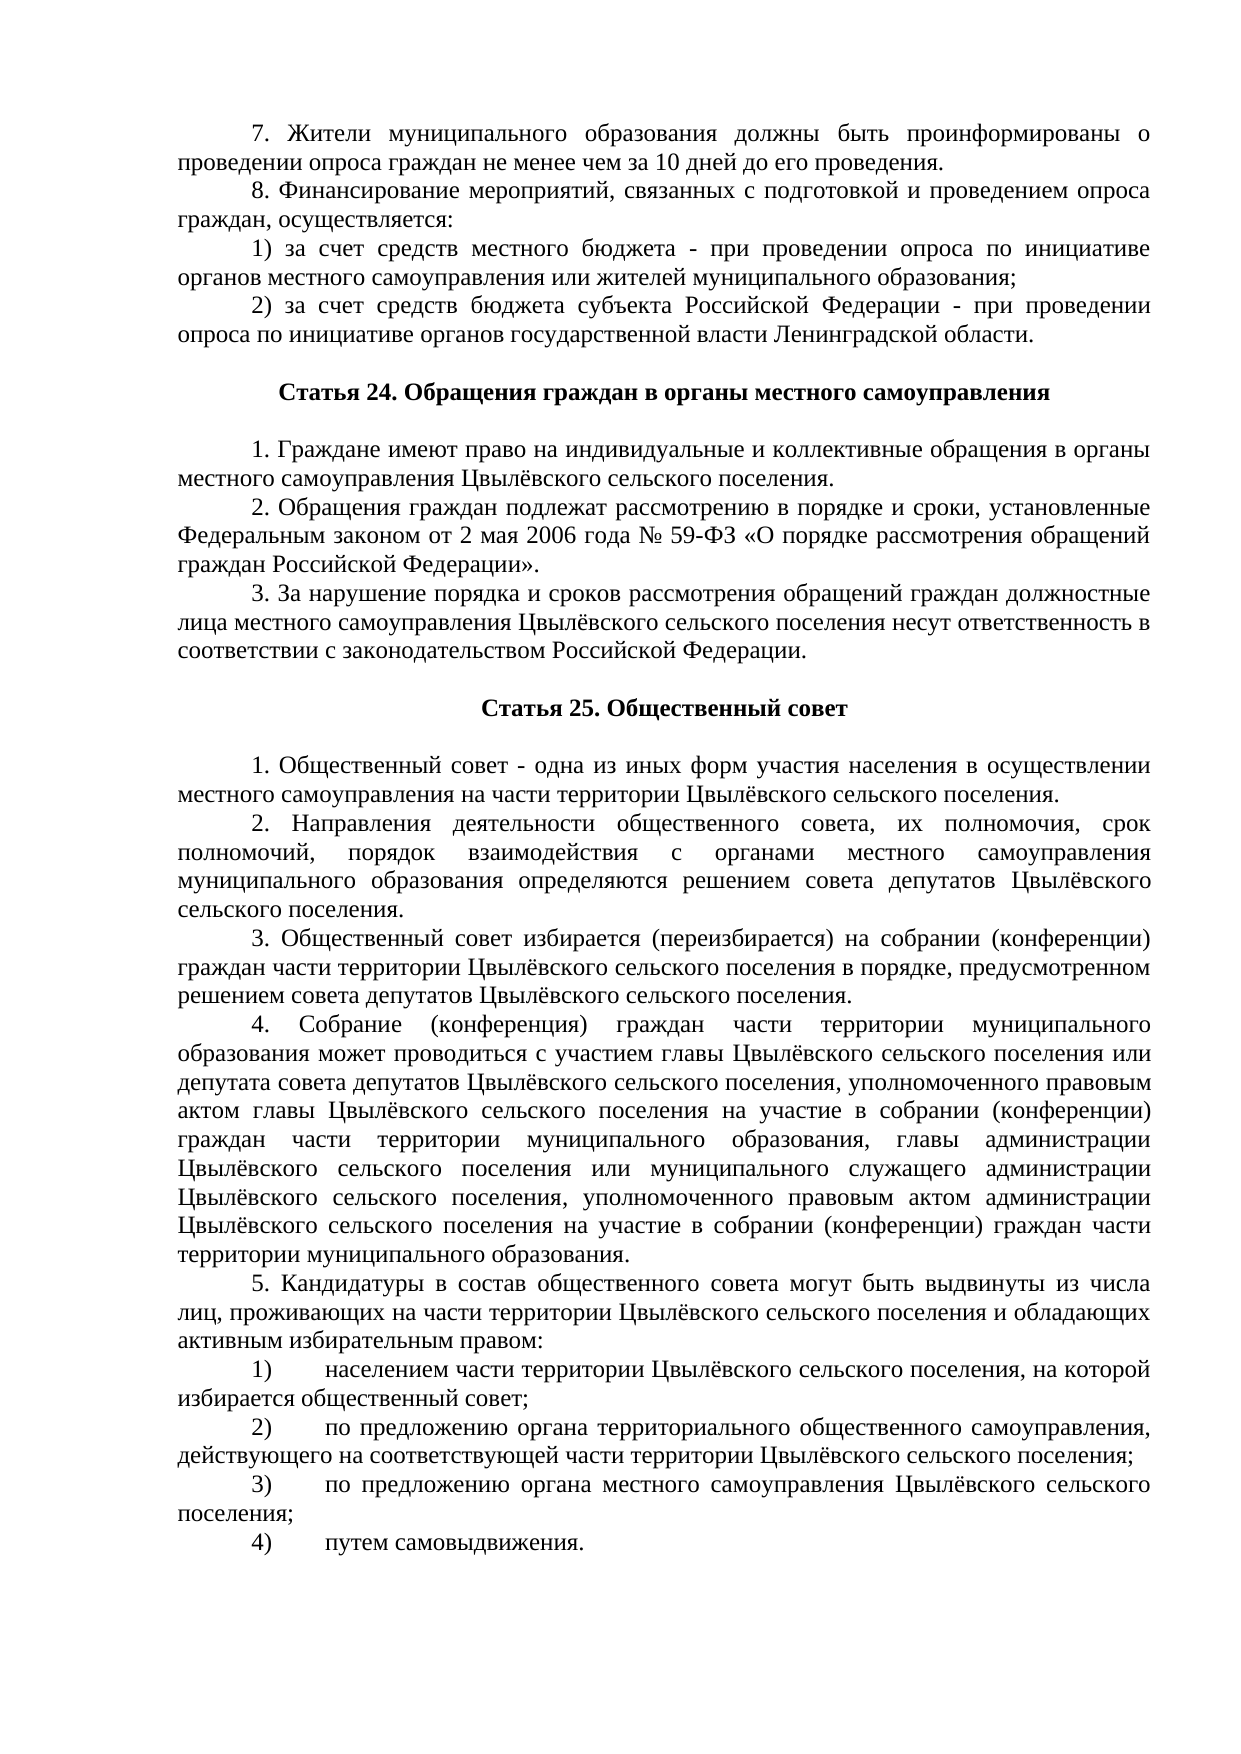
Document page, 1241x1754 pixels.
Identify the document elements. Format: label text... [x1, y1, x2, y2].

text Статья 24. Обращения граждан в органы местного самоуправления [177, 377, 1152, 406]
text 2) за счет средств бюджета субъекта Российской Федерации - при проведении опроса по инициативе органов государственной власти Ленинградской области. [177, 291, 1152, 348]
text 8. Финансирование мероприятий, связанных с подготовкой и проведением опроса граждан, осуществляется: [177, 176, 1152, 233]
text 7. Жители муниципального образования должны быть проинформированы о проведении опроса граждан не менее чем за 10 дней до его проведения. [177, 118, 1152, 176]
text 3. За нарушение порядка и сроков рассмотрения обращений граждан должностные лица местного самоуправления Цвылёвского сельского поселения несут ответственность в соответствии с законодательством Российской Федерации. [177, 578, 1152, 664]
text 1. Общественный совет - одна из иных форм участия населения в осуществлении местного самоуправления на части территории Цвылёвского сельского поселения. [177, 751, 1152, 808]
list по предложению органа территориального общественного самоуправления, действующего на соответствующей части территории Цвылёвского сельского поселения; [177, 1412, 1152, 1469]
text 3. Общественный совет избирается (переизбирается) на собрании (конференции) граждан части территории Цвылёвского сельского поселения в порядке, предусмотренном решением совета депутатов Цвылёвского сельского поселения. [177, 923, 1152, 1009]
text 1. Граждане имеют право на индивидуальные и коллективные обращения в органы местного самоуправления Цвылёвского сельского поселения. [177, 434, 1152, 492]
text 5. Кандидатуры в состав общественного совета могут быть выдвинуты из числа лиц, проживающих на части территории Цвылёвского сельского поселения и обладающих активным избирательным правом: [177, 1268, 1152, 1354]
list путем самовыдвижения. [177, 1527, 1152, 1556]
text 2. Направления деятельности общественного совета, их полномочия, срок полномочий, порядок взаимодействия с органами местного самоуправления муниципального образования определяются решением совета депутатов Цвылёвского сельского поселения. [177, 808, 1152, 923]
text Статья 25. Общественный совет [177, 693, 1152, 722]
text 4. Собрание (конференция) граждан части территории муниципального образования может проводиться с участием главы Цвылёвского сельского поселения или депутата совета депутатов Цвылёвского сельского поселения, уполномоченного правовым актом главы Цвылёвского сельского поселения на участие в собрании (конференции) граждан части территории муниципального образования, главы администрации Цвылёвского сельского поселения или муниципального служащего администрации Цвылёвского сельского поселения, уполномоченного правовым актом администрации Цвылёвского сельского поселения на участие в собрании (конференции) граждан части территории муниципального образования. [177, 1009, 1152, 1268]
text 2. Обращения граждан подлежат рассмотрению в порядке и сроки, установленные Федеральным законом от 2 мая 2006 года № 59-ФЗ «О порядке рассмотрения обращений граждан Российской Федерации». [177, 492, 1152, 578]
list населением части территории Цвылёвского сельского поселения, на которой избирается общественный совет; [177, 1354, 1152, 1412]
text 1) за счет средств местного бюджета - при проведении опроса по инициативе органов местного самоуправления или жителей муниципального образования; [177, 233, 1152, 291]
list по предложению органа местного самоуправления Цвылёвского сельского поселения; [177, 1469, 1152, 1527]
